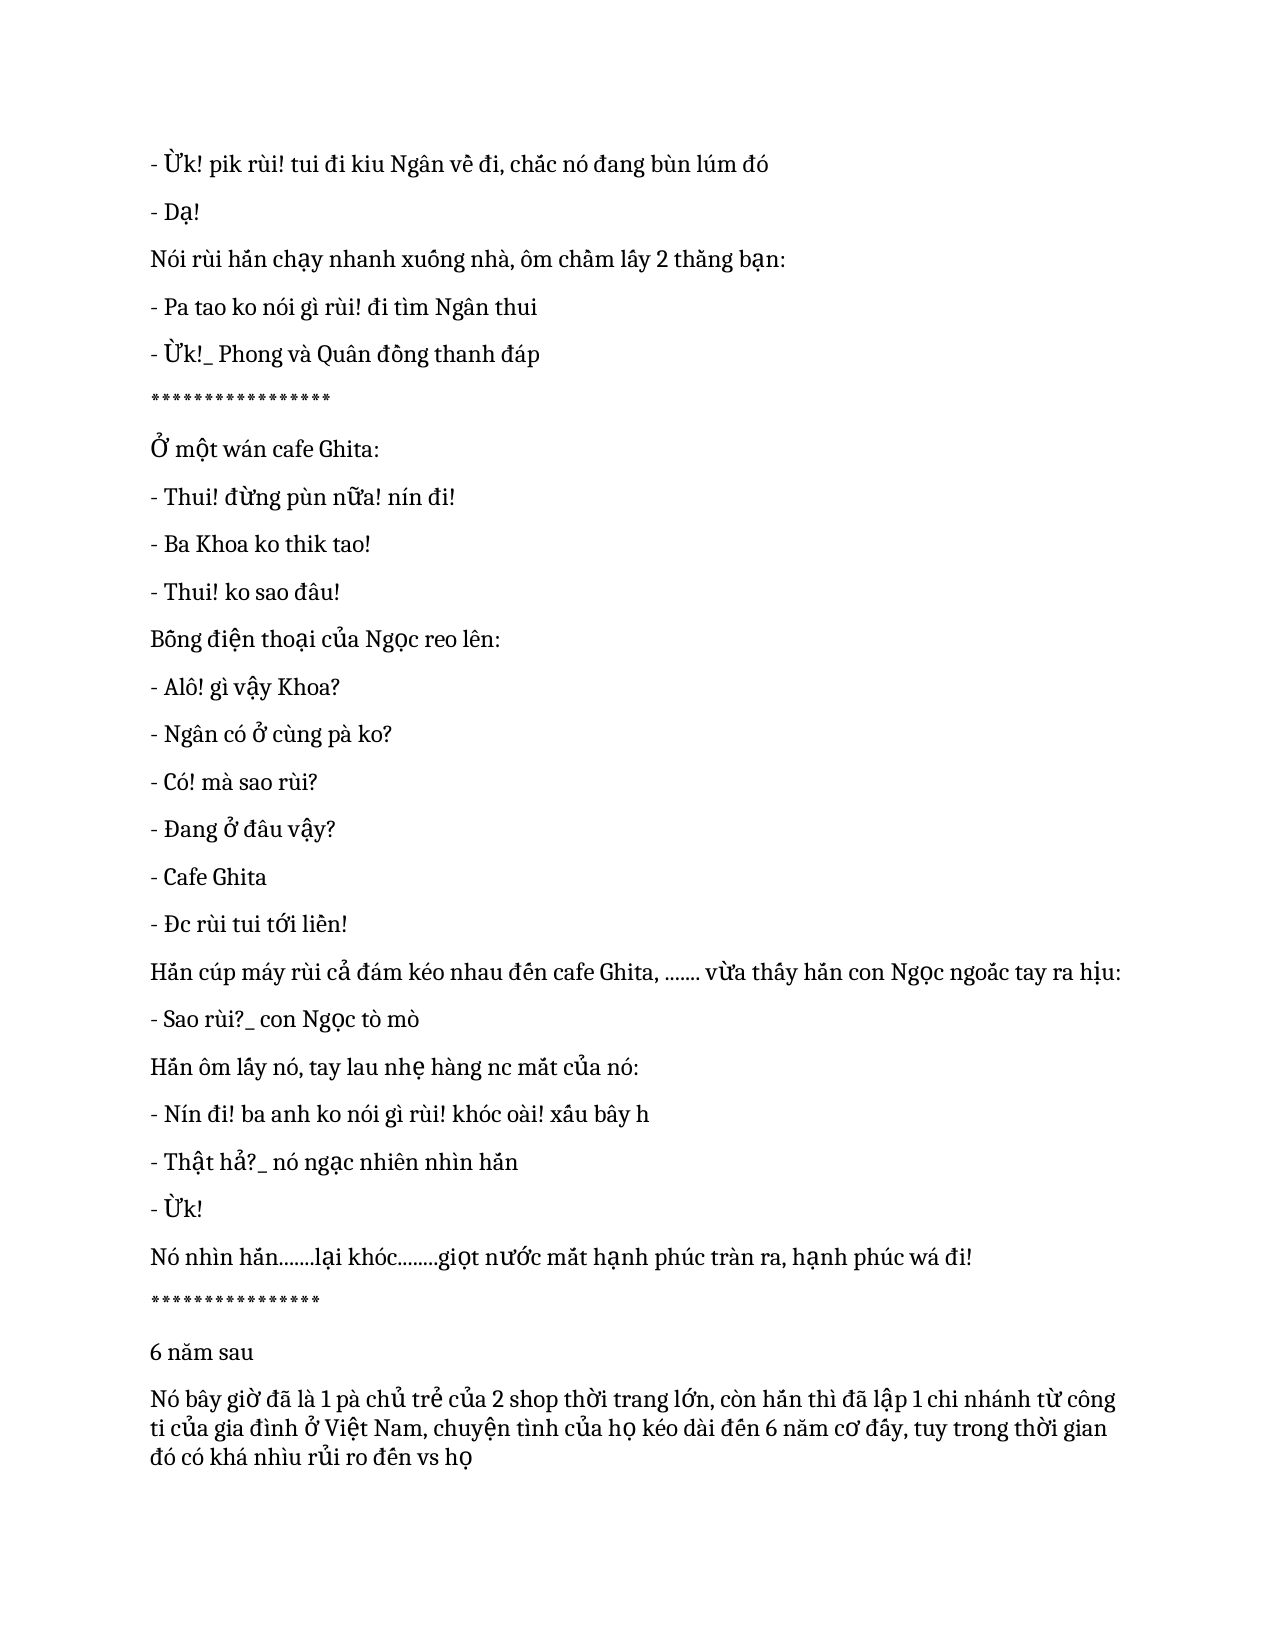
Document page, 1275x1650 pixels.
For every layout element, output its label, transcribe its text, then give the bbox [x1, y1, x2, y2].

text - Dạ! [150, 197, 1125, 226]
text - Ba Khoa ko thik tao! [150, 530, 1125, 559]
text Bỗng điện thoại của Ngọc reo lên: [150, 625, 1125, 654]
text - Đc rùi tui tới liền! [150, 910, 1125, 939]
text - Pa tao ko nói gì rùi! đi tìm Ngân thui [150, 292, 1125, 321]
text Nó bây giờ đã là 1 pà chủ trẻ của 2 shop thời trang lớn, còn hắn thì đã lập 1 chi nhánh từ công ti của gia đình ở Việt Nam, chuyện tình của họ kéo dài đến 6 năm cơ đấy, tuy trong thời gian đó có khá nhìu rủi ro đến vs họ [150, 1385, 1125, 1471]
text - Thui! ko sao đâu! [150, 577, 1125, 606]
text - Thật hả?_ nó ngạc nhiên nhìn hắn [150, 1147, 1125, 1176]
text Nói rùi hắn chạy nhanh xuống nhà, ôm chầm lấy 2 thằng bạn: [150, 245, 1125, 274]
text - Sao rùi?_ con Ngọc tò mò [150, 1005, 1125, 1034]
text - Cafe Ghita [150, 862, 1125, 891]
text - Ừk!_ Phong và Quân đồng thanh đáp [150, 340, 1125, 369]
text 6 năm sau [150, 1337, 1125, 1366]
text - Nín đi! ba anh ko nói gì rùi! khóc oài! xấu bây h [150, 1100, 1125, 1129]
text Hắn ôm lấy nó, tay lau nhẹ hàng nc mắt của nó: [150, 1052, 1125, 1081]
text **************** [150, 1290, 1125, 1319]
text Nó nhìn hắn.......lại khóc........giọt nước mắt hạnh phúc tràn ra, hạnh phúc wá đi! [150, 1242, 1125, 1271]
text - Có! mà sao rùi? [150, 767, 1125, 796]
text Hắn cúp máy rùi cả đám kéo nhau đến cafe Ghita, ....... vừa thấy hắn con Ngọc ngoắc tay ra hịu: [150, 957, 1125, 986]
text Ở một wán cafe Ghita: [150, 435, 1125, 464]
text - Ngân có ở cùng pà ko? [150, 720, 1125, 749]
text - Alô! gì vậy Khoa? [150, 672, 1125, 701]
text - Thui! đừng pùn nữa! nín đi! [150, 482, 1125, 511]
text - Ừk! [150, 1195, 1125, 1224]
text - Đang ở đâu vậy? [150, 815, 1125, 844]
text ***************** [150, 387, 1125, 416]
text - Ừk! pik rùi! tui đi kiu Ngân về đi, chắc nó đang bùn lúm đó [150, 150, 1125, 179]
